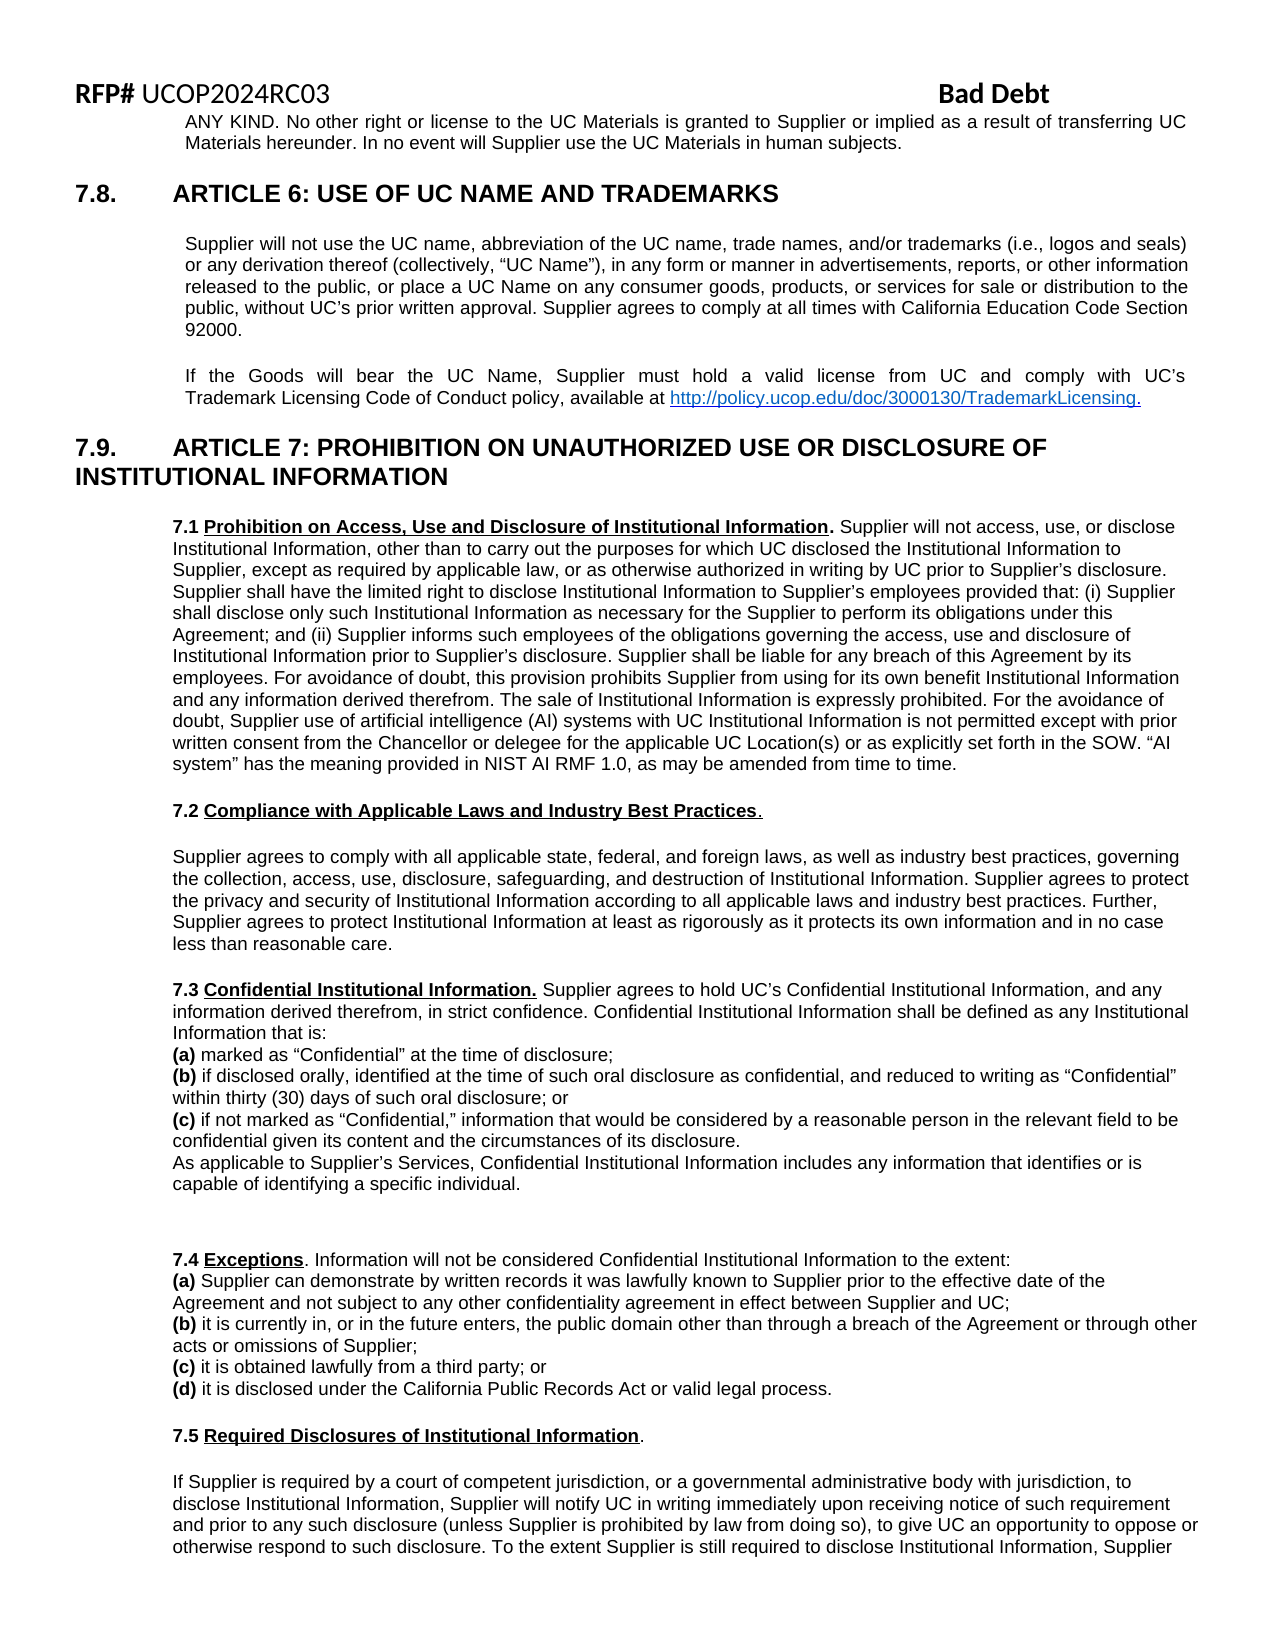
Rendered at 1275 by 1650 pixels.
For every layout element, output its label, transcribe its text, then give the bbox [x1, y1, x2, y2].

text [172, 1471, 1200, 1557]
text Supplier agrees to comply with all applicable state, federal, and foreign laws, as well as industry best practices, governing the collection, access, use, disclosure, safeguarding, and destruction of Institutional Information. Supplier agrees to protect the privacy and security of Institutional Information according to all applicable laws and industry best practices. Further, Supplier agrees to protect Institutional Information at least as rigorously as it protects its own information and in no case less than reasonable care. [172, 846, 1200, 954]
text 7.4 Exceptions. Information will not be considered Confidential Institutional Information to the extent: (a) Supplier can demonstrate by written records it was lawfully known to Supplier prior to the effective date of the Agreement and not subject to any other confidentiality agreement in effect between Supplier and UC; (b) it is currently in, or in the future enters, the public domain other than through a breach of the Agreement or through other acts or omissions of Supplier; (c) it is obtained lawfully from a third party; or (d) it is disclosed under the California Public Records Act or valid legal process. [172, 1220, 1200, 1399]
text 7.8. ARTICLE 6: USE OF UC NAME AND TRADEMARKS [75, 179, 1200, 207]
text If the Goods will bear the UC Name, Supplier must hold a valid license from UC and comply with UC’s Trademark Licensing Code of Conduct policy, available at http://policy.ucop.edu/doc/3000130/TrademarkLicensing. [185, 365, 1187, 408]
text Supplier will not use the UC name, abbreviation of the UC name, trade names, and/or trademarks (i.e., logos and seals) or any derivation thereof (collectively, “UC Name”), in any form or manner in advertisements, reports, or other information released to the public, or place a UC Name on any consumer goods, products, or services for sale or distribution to the public, without UC’s prior written approval. Supplier agrees to comply at all times with California Education Code Section 92000. [185, 232, 1189, 340]
text 7.9. ARTICLE 7: PROHIBITION ON UNAUTHORIZED USE OR DISCLOSURE OF INSTITUTIONAL INFORMATION [75, 433, 1200, 491]
text 7.3 Confidential Institutional Information. Supplier agrees to hold UC’s Confidential Institutional Information, and any information derived therefrom, in strict confidence. Confidential Institutional Information shall be defined as any Institutional Information that is: (a) marked as “Confidential” at the time of disclosure; (b) if disclosed orally, identified at the time of such oral disclosure as confidential, and reduced to writing as “Confidential” within thirty (30) days of such oral disclosure; or (c) if not marked as “Confidential,” information that would be considered by a reasonable person in the relevant field to be confidential given its content and the circumstances of its disclosure. As applicable to Supplier’s Services, Confidential Institutional Information includes any information that identifies or is capable of identifying a specific individual. [172, 979, 1200, 1195]
text 7.2 Compliance with Applicable Laws and Industry Best Practices. [172, 800, 1200, 821]
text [185, 111, 1187, 154]
text 7.5 Required Disclosures of Institutional Information. [172, 1424, 1200, 1446]
text 7.1 Prohibition on Access, Use and Disclosure of Institutional Information. Supplier will not access, use, or disclose Institutional Information, other than to carry out the purposes for which UC disclosed the Institutional Information to Supplier, except as required by applicable law, or as otherwise authorized in writing by UC prior to Supplier’s disclosure. Supplier shall have the limited right to disclose Institutional Information to Supplier’s employees provided that: (i) Supplier shall disclose only such Institutional Information as necessary for the Supplier to perform its obligations under this Agreement; and (ii) Supplier informs such employees of the obligations governing the access, use and disclosure of Institutional Information prior to Supplier’s disclosure. Supplier shall be liable for any breach of this Agreement by its employees. For avoidance of doubt, this provision prohibits Supplier from using for its own benefit Institutional Information and any information derived therefrom. The sale of Institutional Information is expressly prohibited. For the avoidance of doubt, Supplier use of artificial intelligence (AI) systems with UC Institutional Information is not permitted except with prior written consent from the Chancellor or delegee for the applicable UC Location(s) or as explicitly set forth in the SOW. “AI system” has the meaning provided in NIST AI RMF 1.0, as may be amended from time to time. [172, 516, 1200, 775]
